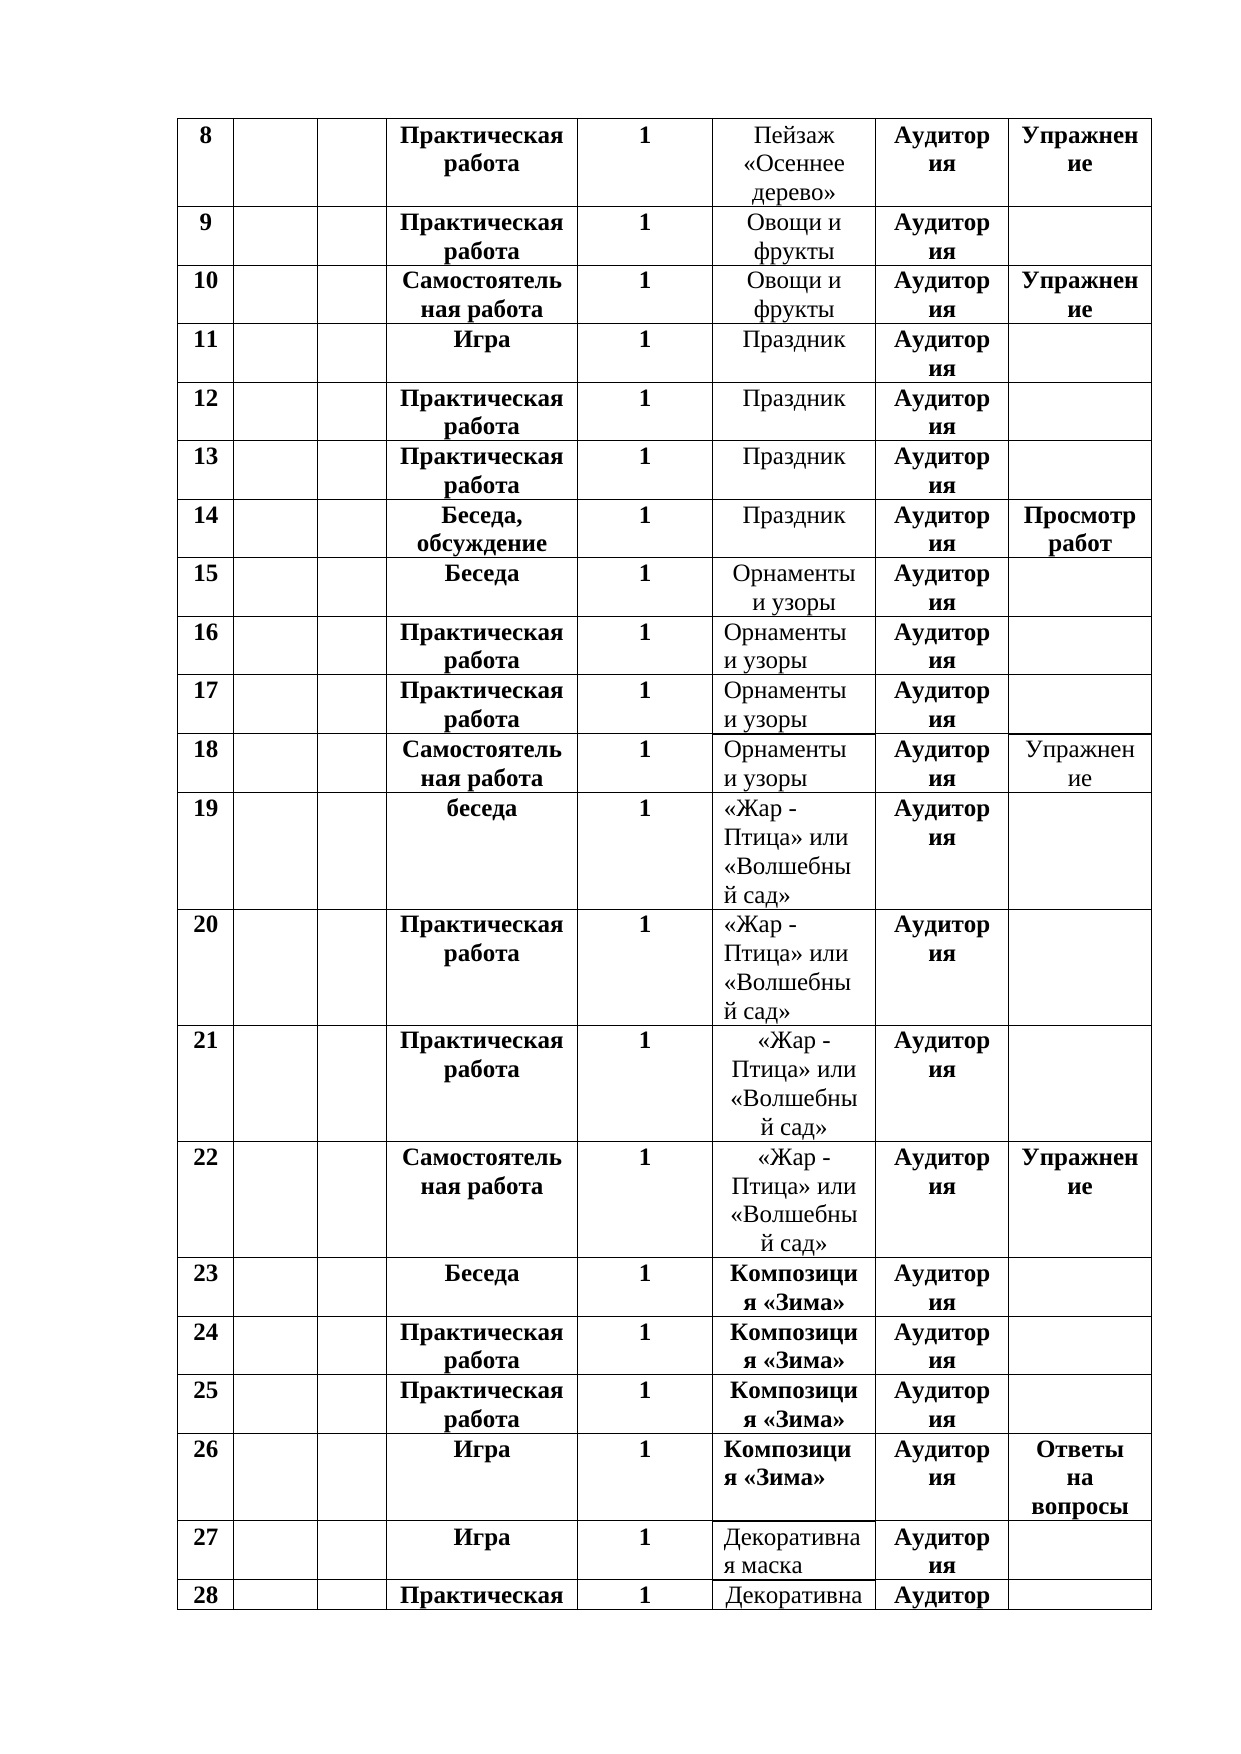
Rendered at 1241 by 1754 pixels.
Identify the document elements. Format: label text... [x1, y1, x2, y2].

table_cell Орнаменты и узоры [713, 675, 875, 733]
table_cell 1 [578, 119, 712, 206]
table_cell 1 [578, 500, 712, 557]
table_cell 1 [578, 617, 712, 674]
table_cell Аудитория [876, 1317, 1008, 1374]
table_cell Беседа, обсуждение [387, 500, 577, 557]
table_cell [1009, 1521, 1151, 1579]
table_cell Игра [387, 324, 577, 382]
table_cell 22 [178, 1142, 233, 1257]
table_cell 26 [178, 1434, 233, 1520]
table_cell Аудитория [876, 324, 1008, 382]
table_cell 14 [178, 500, 233, 557]
table_cell Практическая работа [387, 910, 577, 1024]
table_cell Аудитория [876, 1521, 1008, 1579]
table_cell 16 [178, 617, 233, 674]
table_cell Беседа [387, 558, 577, 616]
table_cell [318, 1142, 386, 1257]
table_cell [318, 1258, 386, 1316]
table_cell Аудитория [876, 266, 1008, 323]
table_cell [234, 1317, 317, 1374]
table_cell Аудитория [876, 910, 1008, 1024]
table_cell [234, 207, 317, 264]
table_cell Практическая работа [387, 207, 577, 264]
table_cell [1009, 793, 1151, 908]
table_cell [234, 324, 317, 382]
table_cell [318, 1375, 386, 1433]
table_cell Овощи и фрукты [713, 266, 875, 323]
table_cell Орнаменты и узоры [713, 558, 875, 616]
table_cell [318, 734, 386, 792]
table_cell [234, 383, 317, 440]
table_cell [1009, 1258, 1151, 1316]
table_cell [1009, 910, 1151, 1024]
table_cell [318, 119, 386, 206]
table_cell 1 [578, 1258, 712, 1316]
table_cell [234, 1258, 317, 1316]
table_cell 11 [178, 324, 233, 382]
table_cell Самостоятельная работа [387, 734, 577, 792]
table_cell Аудитория [876, 1375, 1008, 1433]
table_cell 25 [178, 1375, 233, 1433]
table_cell Аудитория [876, 617, 1008, 674]
table_cell Практическая работа [387, 617, 577, 674]
table_cell [318, 910, 386, 1024]
table_cell Композиция «Зима» [713, 1317, 875, 1374]
table_cell [1009, 207, 1151, 264]
table_cell Практическая работа [387, 1317, 577, 1374]
table_cell Аудитория [876, 1142, 1008, 1257]
table_cell Аудитория [876, 734, 1008, 792]
table_cell Игра [387, 1521, 577, 1579]
table_cell 1 [578, 558, 712, 616]
table_cell 1 [578, 383, 712, 440]
table_cell 1 [578, 910, 712, 1024]
table_cell [318, 558, 386, 616]
table_cell 24 [178, 1317, 233, 1374]
table_cell 1 [578, 266, 712, 323]
table_cell 1 [578, 1434, 712, 1520]
table_cell [234, 1375, 317, 1433]
table_cell Орнаменты и узоры [713, 617, 875, 674]
table_cell [318, 1317, 386, 1374]
table_cell [318, 1521, 386, 1579]
table_cell Аудитория [876, 207, 1008, 264]
table_cell Аудитория [876, 500, 1008, 557]
table_cell 20 [178, 910, 233, 1024]
table_cell [318, 617, 386, 674]
table_cell Упражнение [1009, 735, 1151, 792]
table_cell Самостоятельная работа [387, 266, 577, 323]
table_cell Праздник [713, 383, 875, 440]
table_cell [234, 558, 317, 616]
table_cell 10 [178, 266, 233, 323]
table_cell [234, 266, 317, 323]
table_cell 1 [578, 441, 712, 499]
table_cell 1 [578, 793, 712, 908]
table_cell Аудитория [876, 675, 1008, 733]
table_cell Аудитория [876, 1026, 1008, 1141]
table_cell [318, 1434, 386, 1520]
table_cell [234, 1580, 317, 1609]
table_cell 1 [578, 1317, 712, 1374]
table_cell Декоративная маска [713, 1581, 875, 1609]
table_cell Практическая работа [387, 1580, 577, 1609]
table_cell 12 [178, 383, 233, 440]
table_cell [234, 1142, 317, 1257]
table_cell [318, 383, 386, 440]
table_cell 1 [578, 1026, 712, 1141]
table_cell [318, 207, 386, 264]
table_cell 1 [578, 207, 712, 264]
table_cell [234, 119, 317, 206]
table_cell Самостоятельная работа [387, 1142, 577, 1257]
table_cell [234, 675, 317, 733]
table_cell Практическая работа [387, 441, 577, 499]
table_cell [318, 324, 386, 382]
table_cell [318, 1580, 386, 1609]
table_cell Праздник [713, 324, 875, 382]
table_cell [1009, 383, 1151, 440]
table_cell 1 [578, 1580, 712, 1609]
table_cell 28 [178, 1580, 233, 1609]
table_cell [234, 910, 317, 1024]
table_cell [234, 793, 317, 908]
table_cell Аудитория [876, 558, 1008, 616]
table_cell [318, 266, 386, 323]
table_cell «Жар - Птица» или «Волшебный сад» [713, 1142, 875, 1257]
table_cell [1009, 617, 1151, 674]
table_cell Аудитория [876, 383, 1008, 440]
table_cell [234, 1026, 317, 1141]
table_cell [1009, 675, 1151, 733]
table_cell Овощи и фрукты [713, 207, 875, 264]
table_cell Композиция «Зима» [713, 1258, 875, 1316]
table_cell беседа [387, 793, 577, 908]
table_cell 1 [578, 1521, 712, 1579]
table_cell [234, 1434, 317, 1520]
table_cell Практическая работа [387, 1026, 577, 1141]
table_cell Практическая работа [387, 119, 577, 206]
table_cell Упражнение [1009, 1142, 1151, 1257]
table_cell [318, 675, 386, 733]
table_cell [234, 734, 317, 792]
table_cell [234, 500, 317, 557]
table_cell Аудитория [876, 793, 1008, 908]
table_cell [1009, 1317, 1151, 1374]
table_cell «Жар - Птица» или «Волшебный сад» [713, 793, 875, 908]
table_cell 13 [178, 441, 233, 499]
table_cell 1 [578, 734, 712, 792]
table_cell Праздник [713, 500, 875, 557]
table_cell Практическая работа [387, 675, 577, 733]
table_cell [234, 1521, 317, 1579]
table_cell [1009, 441, 1151, 499]
table_cell 18 [178, 734, 233, 792]
table_cell 1 [578, 324, 712, 382]
table_cell 19 [178, 793, 233, 908]
table_cell Аудитория [876, 1258, 1008, 1316]
table_cell Декоративная маска [713, 1522, 875, 1579]
table_cell 21 [178, 1026, 233, 1141]
table_cell 27 [178, 1521, 233, 1579]
table_cell [1009, 1375, 1151, 1433]
table_cell [234, 617, 317, 674]
table_cell 17 [178, 675, 233, 733]
table_cell Аудитория [876, 1434, 1008, 1520]
table_cell Аудитория [876, 119, 1008, 206]
table_cell [1009, 324, 1151, 382]
table_cell Композиция «Зима» [713, 1434, 875, 1520]
table_cell «Жар - Птица» или «Волшебный сад» [713, 1026, 875, 1141]
table_cell «Жар - Птица» или «Волшебный сад» [713, 910, 875, 1024]
table_cell [318, 441, 386, 499]
table_cell Ответы на вопросы [1009, 1434, 1151, 1520]
table_cell Практическая работа [387, 383, 577, 440]
table_cell 15 [178, 558, 233, 616]
table_cell Аудитория [876, 441, 1008, 499]
table_cell Игра [387, 1434, 577, 1520]
table_cell Праздник [713, 441, 875, 499]
table_cell [318, 500, 386, 557]
table_cell [318, 793, 386, 908]
table_cell 1 [578, 1142, 712, 1257]
table_cell Аудитория [876, 1580, 1008, 1609]
table_cell Упражнение [1009, 266, 1151, 323]
table_cell 8 [178, 119, 233, 206]
table_cell [1009, 1026, 1151, 1141]
table_cell Беседа [387, 1258, 577, 1316]
table_cell 9 [178, 207, 233, 264]
table_cell Практическая работа [387, 1375, 577, 1433]
table_cell Пейзаж «Осеннее дерево» [713, 119, 875, 206]
table_cell Упражнение [1009, 119, 1151, 206]
table_cell 1 [578, 1375, 712, 1433]
table_cell [234, 441, 317, 499]
table_cell [1009, 558, 1151, 616]
table_cell [1009, 1580, 1151, 1609]
table_cell 1 [578, 675, 712, 733]
table_cell Композиция «Зима» [713, 1375, 875, 1433]
table_cell Просмотр работ [1009, 500, 1151, 557]
table_cell [318, 1026, 386, 1141]
table_cell Орнаменты и узоры [713, 735, 875, 792]
table_cell 23 [178, 1258, 233, 1316]
